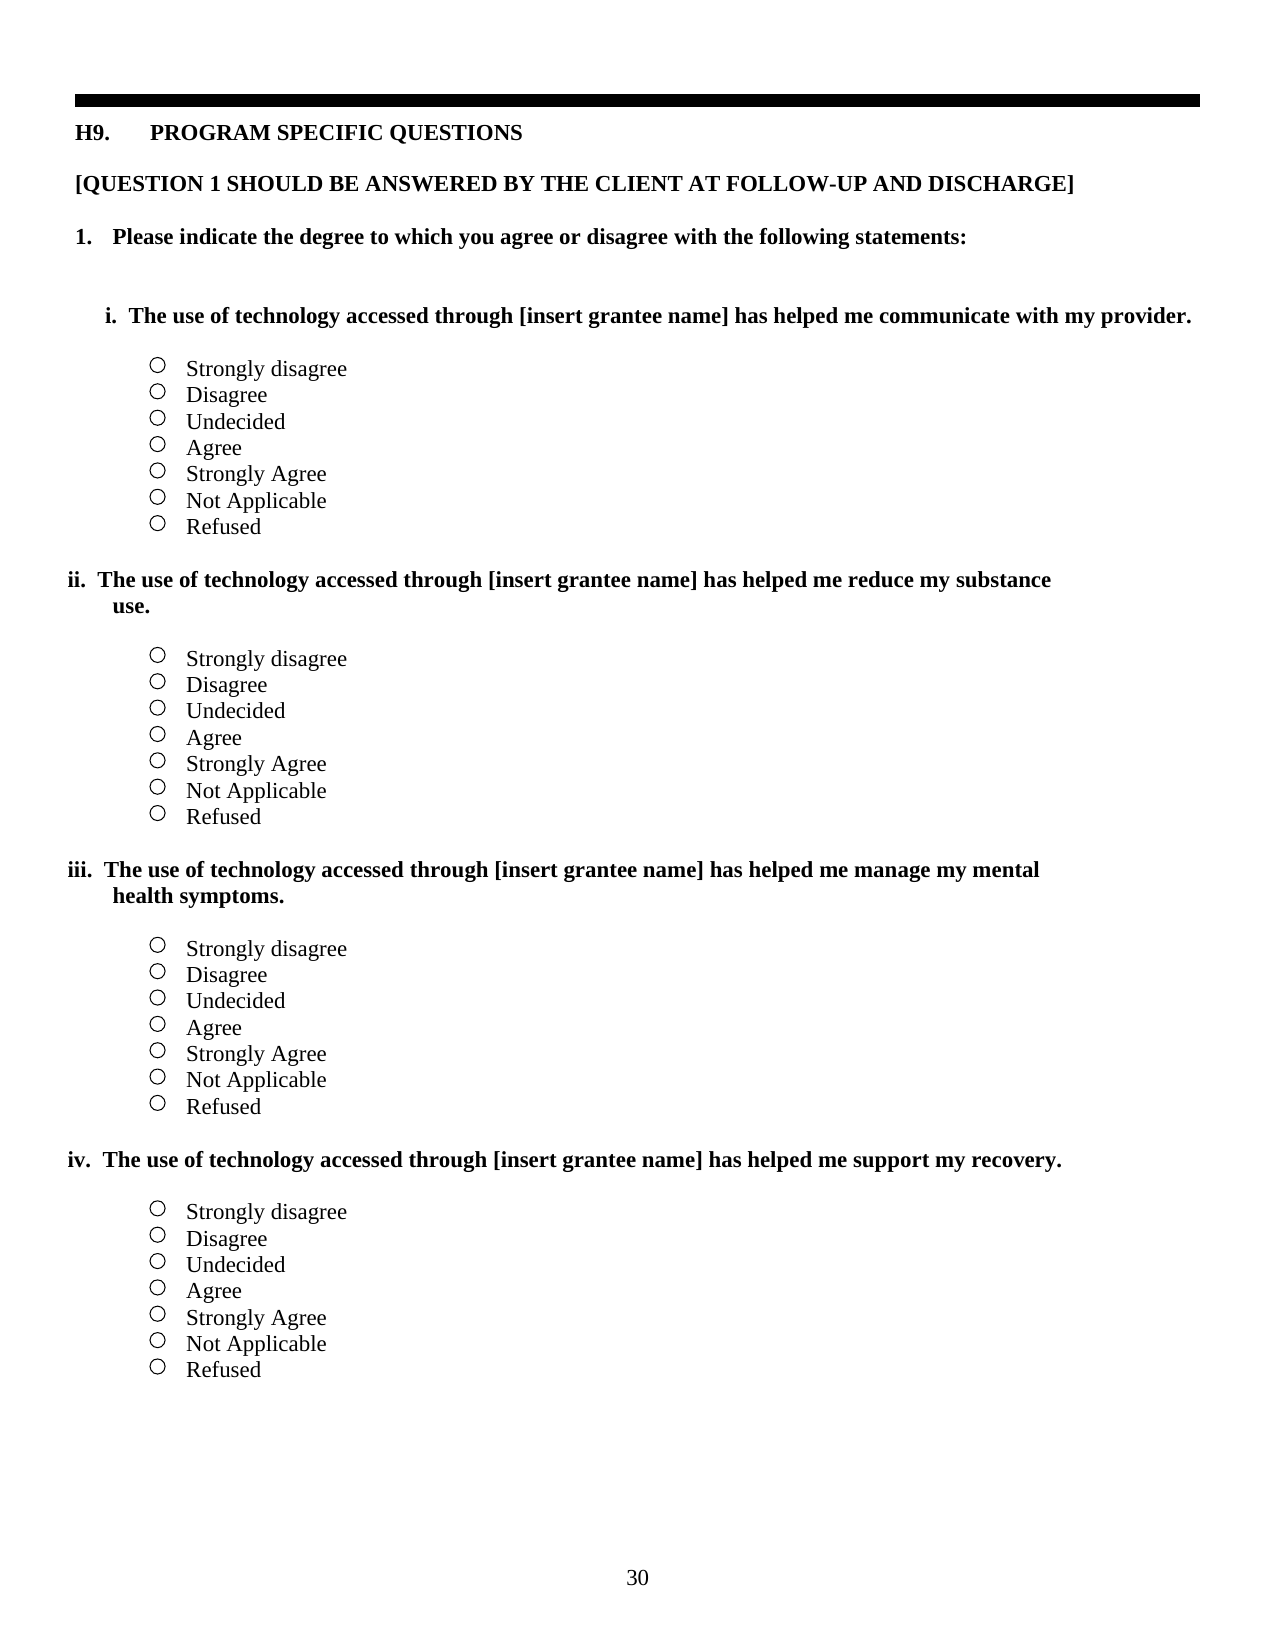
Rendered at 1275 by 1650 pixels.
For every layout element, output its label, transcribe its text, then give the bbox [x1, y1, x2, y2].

text Undecided [112, 1251, 1095, 1277]
list Please indicate the degree to which you agree or disagree with the following statements: [75, 223, 1095, 249]
text Not Applicable [112, 487, 1095, 513]
text Undecided [112, 698, 1095, 724]
text Strongly Agree [112, 1304, 1095, 1330]
text Strongly Agree [112, 750, 1095, 777]
text Strongly disagree [112, 1198, 1095, 1225]
text Not Applicable [112, 1330, 1095, 1356]
text Agree [112, 724, 1095, 750]
text Undecided [112, 408, 1095, 434]
text iii. The use of technology accessed through [insert grantee name] has helped me manage my mental health symptoms. [67, 856, 1095, 908]
text Undecided [112, 987, 1095, 1014]
text Disagree [112, 1225, 1095, 1251]
text Not Applicable [112, 777, 1095, 803]
text Agree [112, 1277, 1095, 1304]
text Disagree [112, 381, 1095, 408]
text Refused [112, 1093, 1095, 1119]
text i. The use of technology accessed through [insert grantee name] has helped me communicate with my provider. [105, 302, 1219, 329]
text iv. The use of technology accessed through [insert grantee name] has helped me support my recovery. [67, 1146, 1095, 1172]
text Strongly disagree [112, 935, 1095, 961]
text Refused [112, 803, 1095, 829]
text Agree [112, 1014, 1095, 1040]
text Strongly Agree [112, 1040, 1095, 1067]
text Agree [112, 434, 1095, 460]
subtitle H9. PROGRAM SPECIFIC QUESTIONS [75, 107, 1200, 146]
text Strongly Agree [112, 460, 1095, 487]
text Refused [112, 513, 1095, 539]
text Disagree [112, 671, 1095, 698]
text Not Applicable [112, 1067, 1095, 1093]
text [QUESTION 1 SHOULD BE ANSWERED BY THE CLIENT AT FOLLOW-UP AND DISCHARGE] [75, 171, 1200, 197]
text Strongly disagree [112, 355, 1095, 381]
text Refused [112, 1356, 1095, 1383]
text ii. The use of technology accessed through [insert grantee name] has helped me reduce my substance use. [67, 566, 1095, 618]
text Disagree [112, 961, 1095, 987]
text Strongly disagree [112, 645, 1095, 671]
